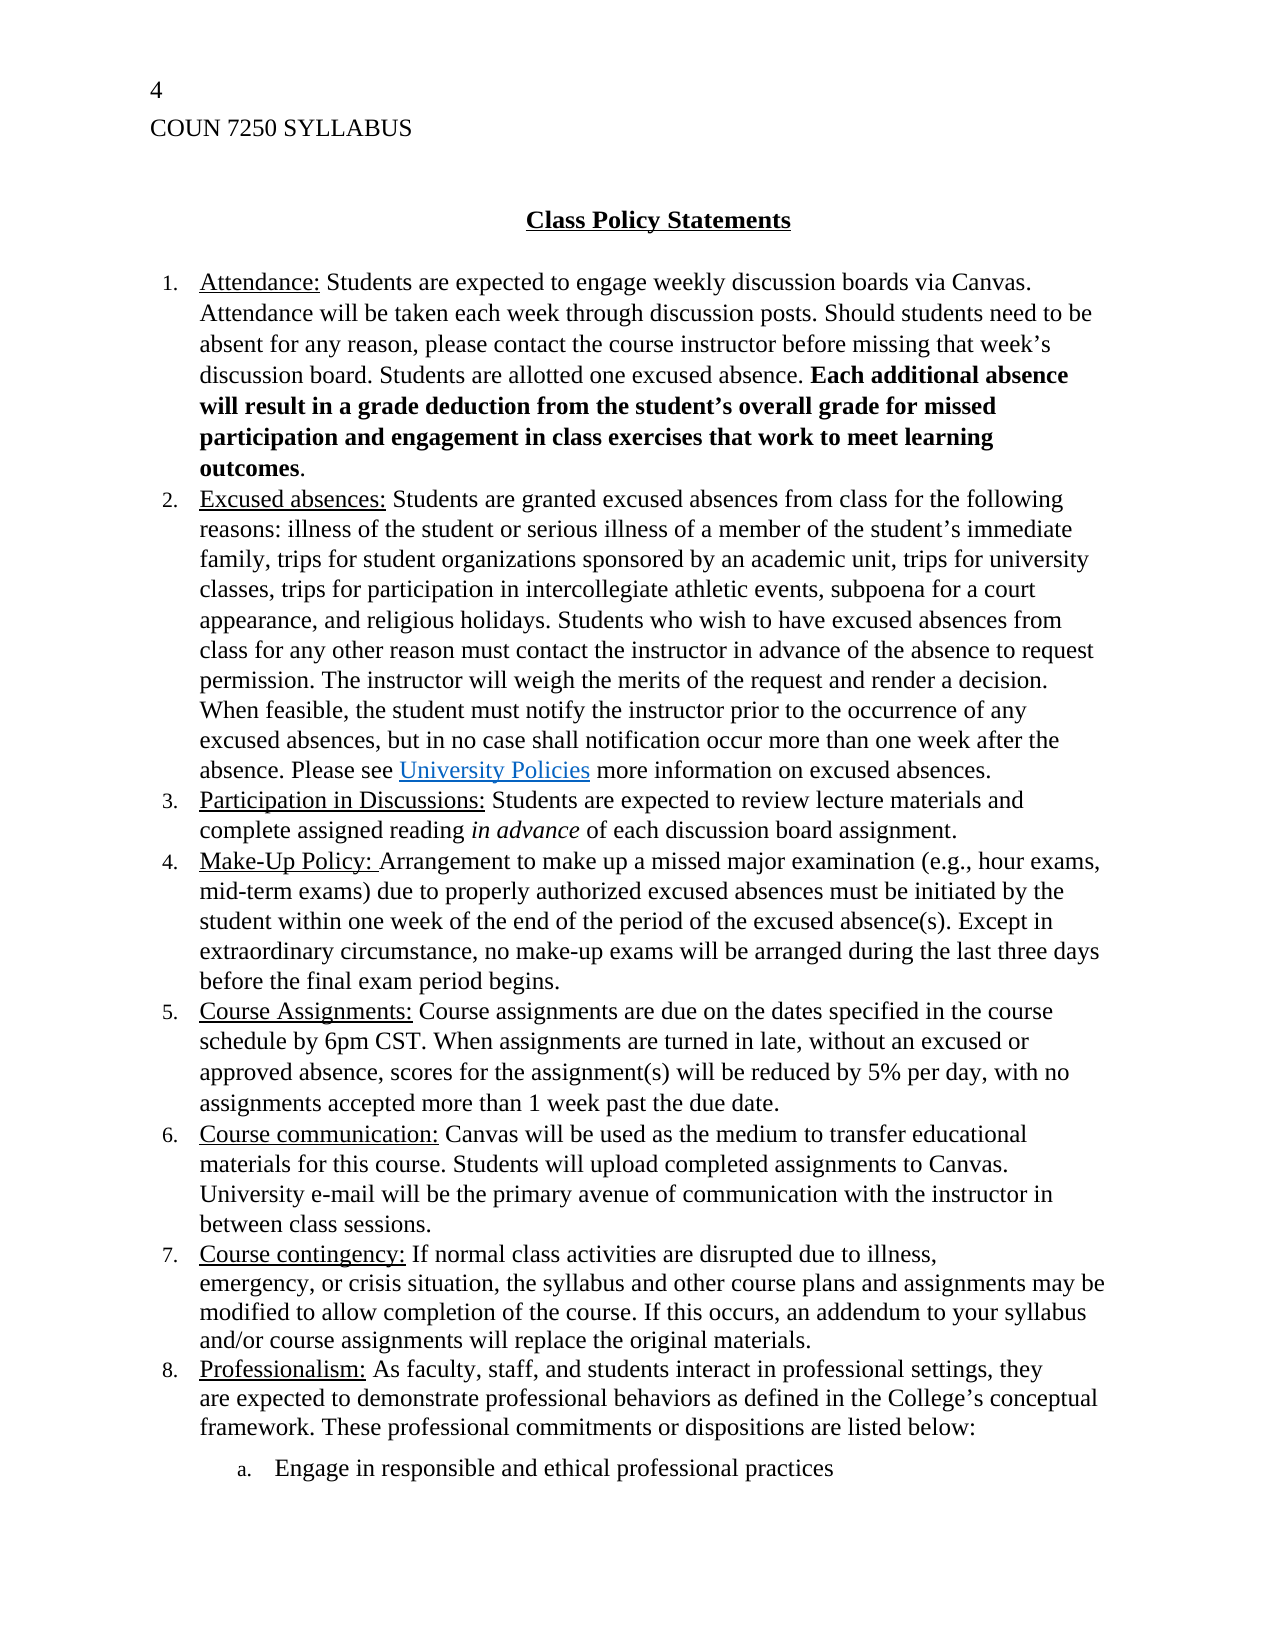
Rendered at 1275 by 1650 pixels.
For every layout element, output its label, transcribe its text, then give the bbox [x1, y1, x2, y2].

list Participation in Discussions: Students are expected to review lecture materials and complete assigned reading in advance of each discussion board assignment. [162, 785, 1111, 844]
list Course contingency: If normal class activities are disrupted due to illness, [162, 1239, 1113, 1268]
subtitle Class Policy Statements [207, 205, 1109, 234]
list Make-Up Policy: Arrangement to make up a missed major examination (e.g., hour exams, mid-term exams) due to properly authorized excused absences must be initiated by the student within one week of the end of the period of the excused absence(s). Except in extraordinary circumstance, no make-up exams will be arranged during the last three days before the final exam period begins. [162, 846, 1103, 995]
text are expected to demonstrate professional behaviors as defined in the College’s conceptual framework. These professional commitments or dispositions are listed below: [199, 1383, 1113, 1441]
list Engage in responsible and ethical professional practices [237, 1453, 1125, 1482]
text emergency, or crisis situation, the syllabus and other course plans and assignments may be modified to allow completion of the course. If this occurs, an addendum to your syllabus and/or course assignments will replace the original materials. [199, 1268, 1113, 1354]
list Excused absences: Students are granted excused absences from class for the following reasons: illness of the student or serious illness of a member of the student’s immediate family, trips for student organizations sponsored by an academic unit, trips for university classes, trips for participation in intercollegiate athletic events, subpoena for a court appearance, and religious holidays. Students who wish to have excused absences from class for any other reason must contact the instructor in advance of the absence to request permission. The instructor will weigh the merits of the request and render a decision. When feasible, the student must notify the instructor prior to the occurrence of any excused absences, but in no case shall notification occur more than one week after the absence. Please see University Policies more information on excused absences. [162, 484, 1111, 784]
list Course communication: Canvas will be used as the medium to transfer educational materials for this course. Students will upload completed assignments to Canvas. University e-mail will be the primary avenue of communication with the instructor in between class sessions. [162, 1119, 1103, 1238]
list Course Assignments: Course assignments are due on the dates specified in the course schedule by 6pm CST. When assignments are turned in late, without an excused or approved absence, scores for the assignment(s) will be reduced by 5% per day, with no assignments accepted more than 1 week past the due date. [162, 996, 1103, 1117]
list Attendance: Students are expected to engage weekly discussion boards via Canvas. Attendance will be taken each week through discussion posts. Should students need to be absent for any reason, please contact the course instructor before missing that week’s discussion board. Students are allotted one excused absence. Each additional absence will result in a grade deduction from the student’s overall grade for missed participation and engagement in class exercises that work to meet learning outcomes. [162, 267, 1096, 482]
list Professionalism: As faculty, staff, and students interact in professional settings, they [162, 1354, 1113, 1383]
